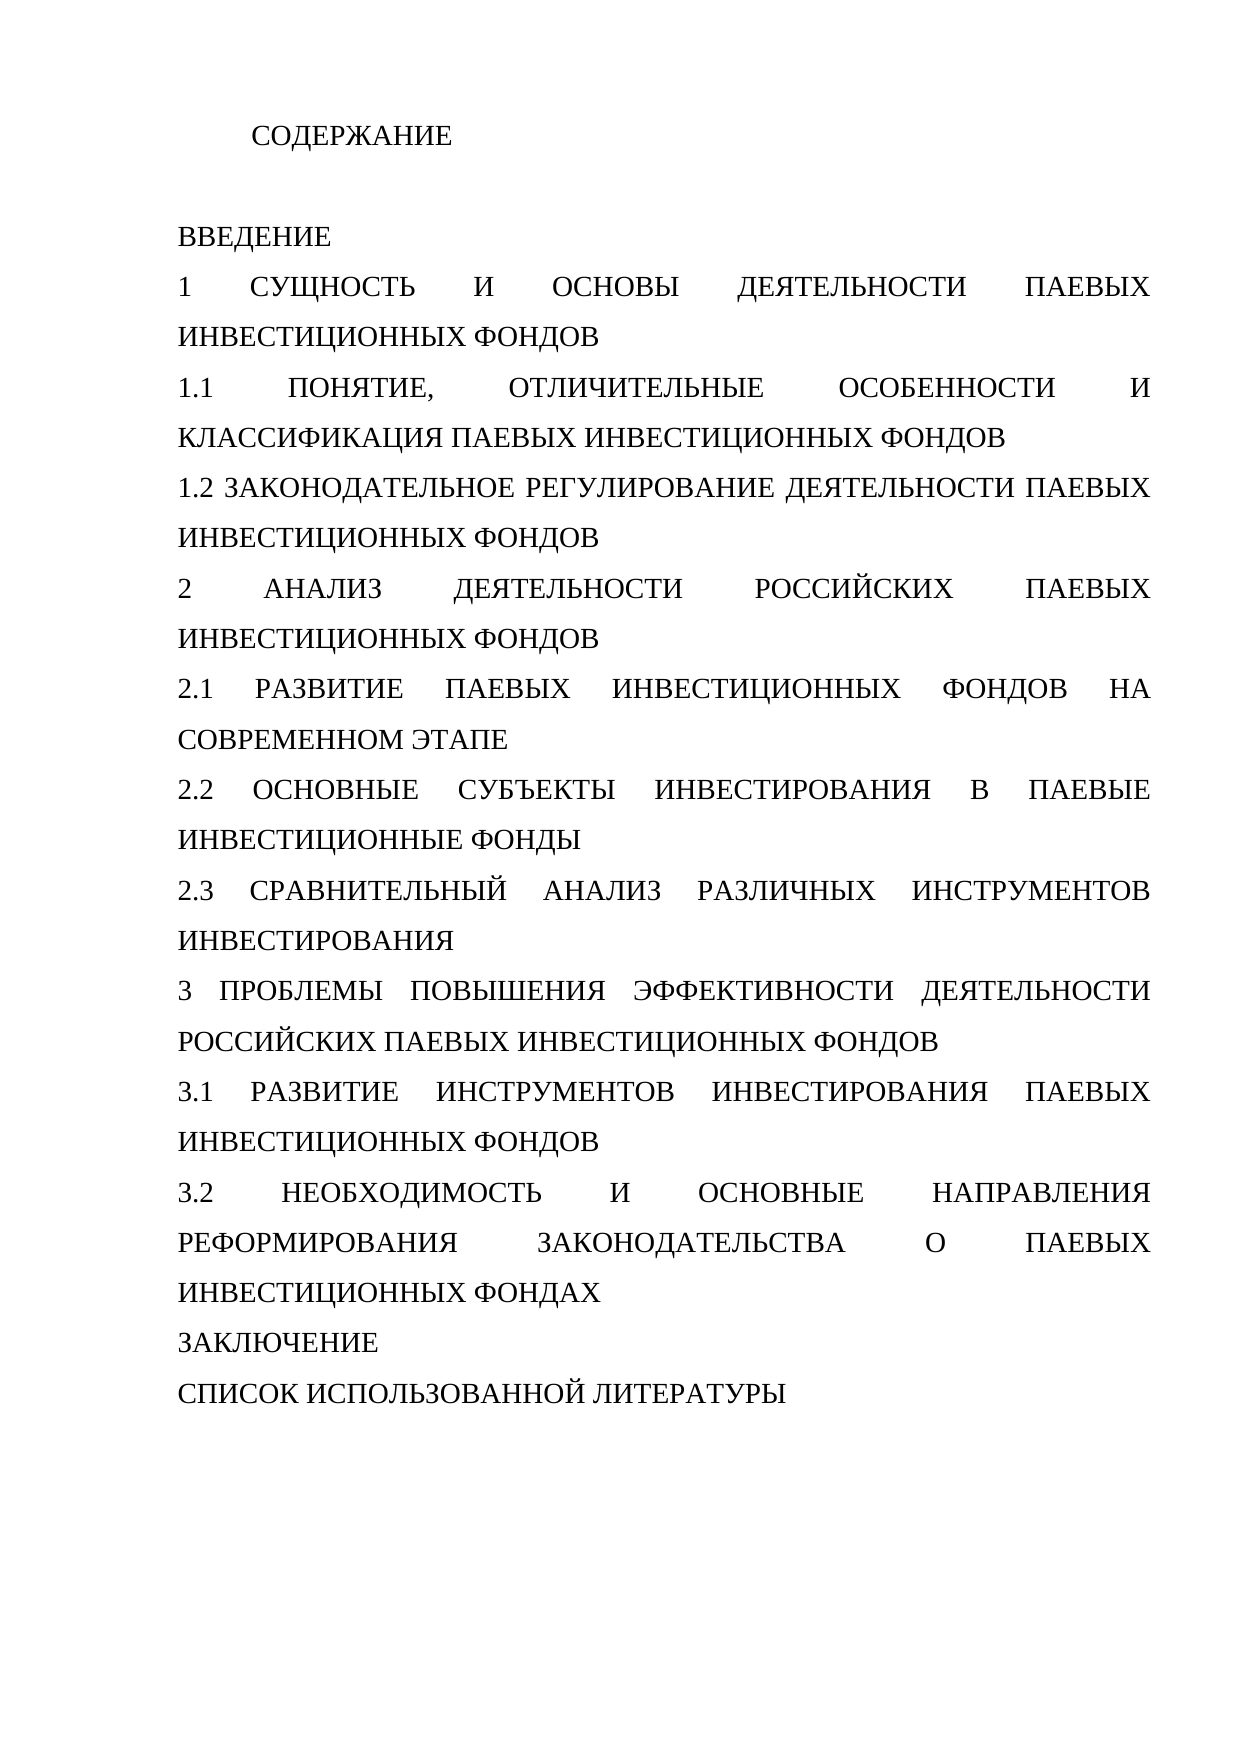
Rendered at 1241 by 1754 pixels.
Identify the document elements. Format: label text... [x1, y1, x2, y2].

text 2.2 Основные субъекты инвестирования в паевые инвестиционные фонды [177, 772, 1152, 856]
text Заключение [177, 1326, 1152, 1359]
text 2.3 Сравнительный анализ различных инструментов инвестирования [177, 873, 1152, 957]
text Введение [177, 219, 1152, 252]
text 3 Проблемы повышения эффективности деятельности российских паевых инвестиционных фондов [177, 973, 1152, 1057]
text 1 Сущность и основы деятельности паевых инвестиционных фондов [177, 269, 1152, 353]
text 1.1 Понятие, отличительные особенности и классификация паевых инвестиционных фондов [177, 370, 1152, 453]
text Список использованной литературы [177, 1376, 1152, 1409]
text 1.2 Законодательное регулирование деятельности паевых инвестиционных фондов [177, 470, 1152, 554]
text СОДЕРЖАНИЕ [177, 118, 1152, 152]
text 2.1 Развитие паевых инвестиционных фондов на современном этапе [177, 672, 1152, 755]
text 3.1 Развитие инструментов инвестирования паевых инвестиционных фондов [177, 1074, 1152, 1158]
text 3.2 Необходимость и основные направления реформирования законодательства о паевых инвестиционных фондах [177, 1175, 1152, 1309]
text 2 Анализ деятельности российских паевых инвестиционных фондов [177, 571, 1152, 655]
